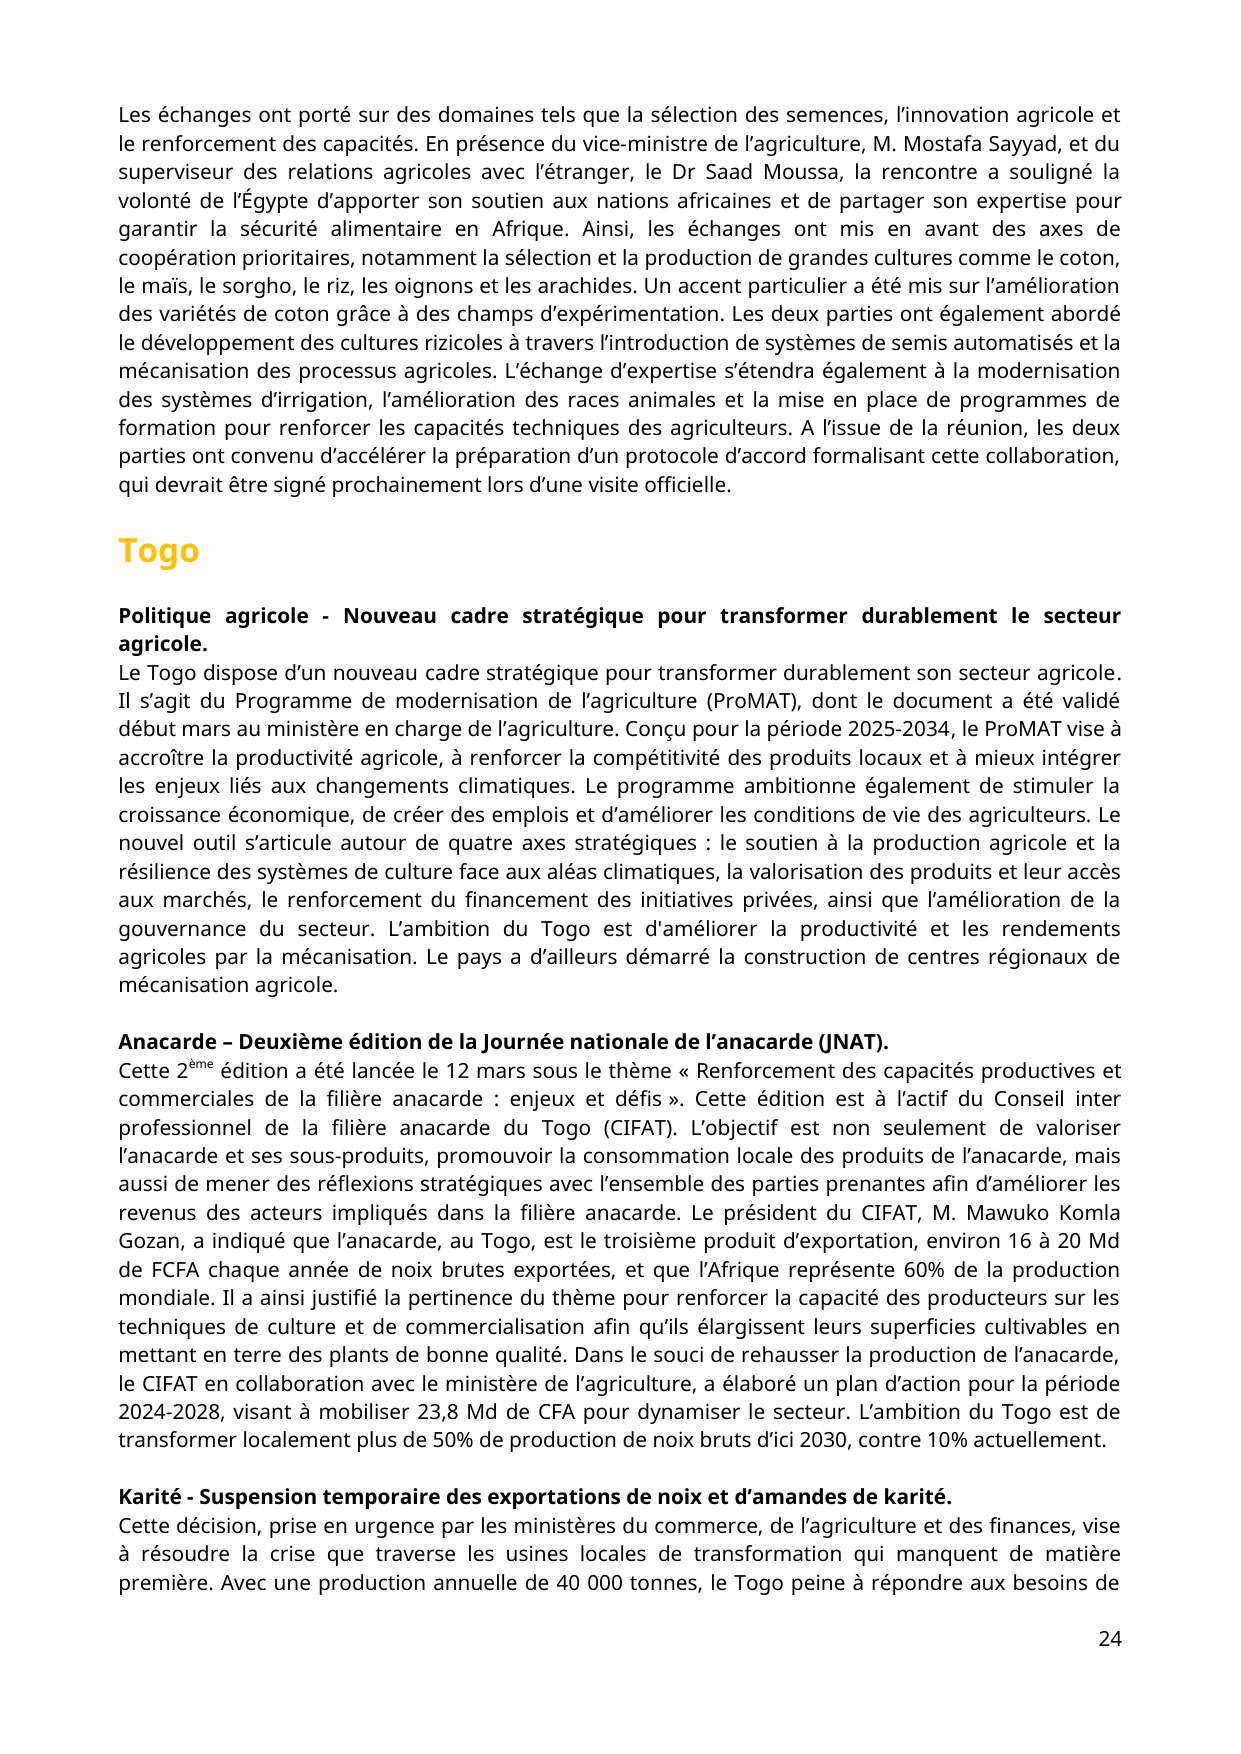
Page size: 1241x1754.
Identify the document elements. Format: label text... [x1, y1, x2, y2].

text Politique agricole - Nouveau cadre stratégique pour transformer durablement le secteur agricole. [118, 601, 1122, 658]
text Le Togo dispose d’un nouveau cadre stratégique pour transformer durablement son secteur agricole. Il s’agit du Programme de modernisation de l’agriculture (ProMAT), dont le document a été validé début mars au ministère en charge de l’agriculture. Conçu pour la période 2025-2034, le ProMAT vise à accroître la productivité agricole, à renforcer la compétitivité des produits locaux et à mieux intégrer les enjeux liés aux changements climatiques. Le programme ambitionne également de stimuler la croissance économique, de créer des emplois et d’améliorer les conditions de vie des agriculteurs. Le nouvel outil s’articule autour de quatre axes stratégiques : le soutien à la production agricole et la résilience des systèmes de culture face aux aléas climatiques, la valorisation des produits et leur accès aux marchés, le renforcement du financement des initiatives privées, ainsi que l’amélioration de la gouvernance du secteur. L’ambition du Togo est d'améliorer la productivité et les rendements agricoles par la mécanisation. Le pays a d’ailleurs démarré la construction de centres régionaux de mécanisation agricole. [118, 658, 1122, 999]
text Anacarde – Deuxième édition de la Journée nationale de l’anacarde (JNAT). [118, 1027, 1122, 1056]
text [118, 1511, 1122, 1596]
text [118, 100, 1122, 498]
text Karité - Suspension temporaire des exportations de noix et d’amandes de karité. [118, 1482, 1122, 1511]
text Togo [118, 527, 1122, 572]
text Cette 2ème édition a été lancée le 12 mars sous le thème « Renforcement des capacités productives et commerciales de la filière anacarde : enjeux et défis ». Cette édition est à l’actif du Conseil inter professionnel de la filière anacarde du Togo (CIFAT). L’objectif est non seulement de valoriser l’anacarde et ses sous-produits, promouvoir la consommation locale des produits de l’anacarde, mais aussi de mener des réflexions stratégiques avec l’ensemble des parties prenantes afin d’améliorer les revenus des acteurs impliqués dans la filière anacarde. Le président du CIFAT, M. Mawuko Komla Gozan, a indiqué que l’anacarde, au Togo, est le troisième produit d’exportation, environ 16 à 20 Md de FCFA chaque année de noix brutes exportées, et que l’Afrique représente 60% de la production mondiale. Il a ainsi justifié la pertinence du thème pour renforcer la capacité des producteurs sur les techniques de culture et de commercialisation afin qu’ils élargissent leurs superficies cultivables en mettant en terre des plants de bonne qualité. Dans le souci de rehausser la production de l’anacarde, le CIFAT en collaboration avec le ministère de l’agriculture, a élaboré un plan d’action pour la période 2024-2028, visant à mobiliser 23,8 Md de CFA pour dynamiser le secteur. L’ambition du Togo est de transformer localement plus de 50% de production de noix bruts d’ici 2030, contre 10% actuellement. [118, 1056, 1122, 1454]
